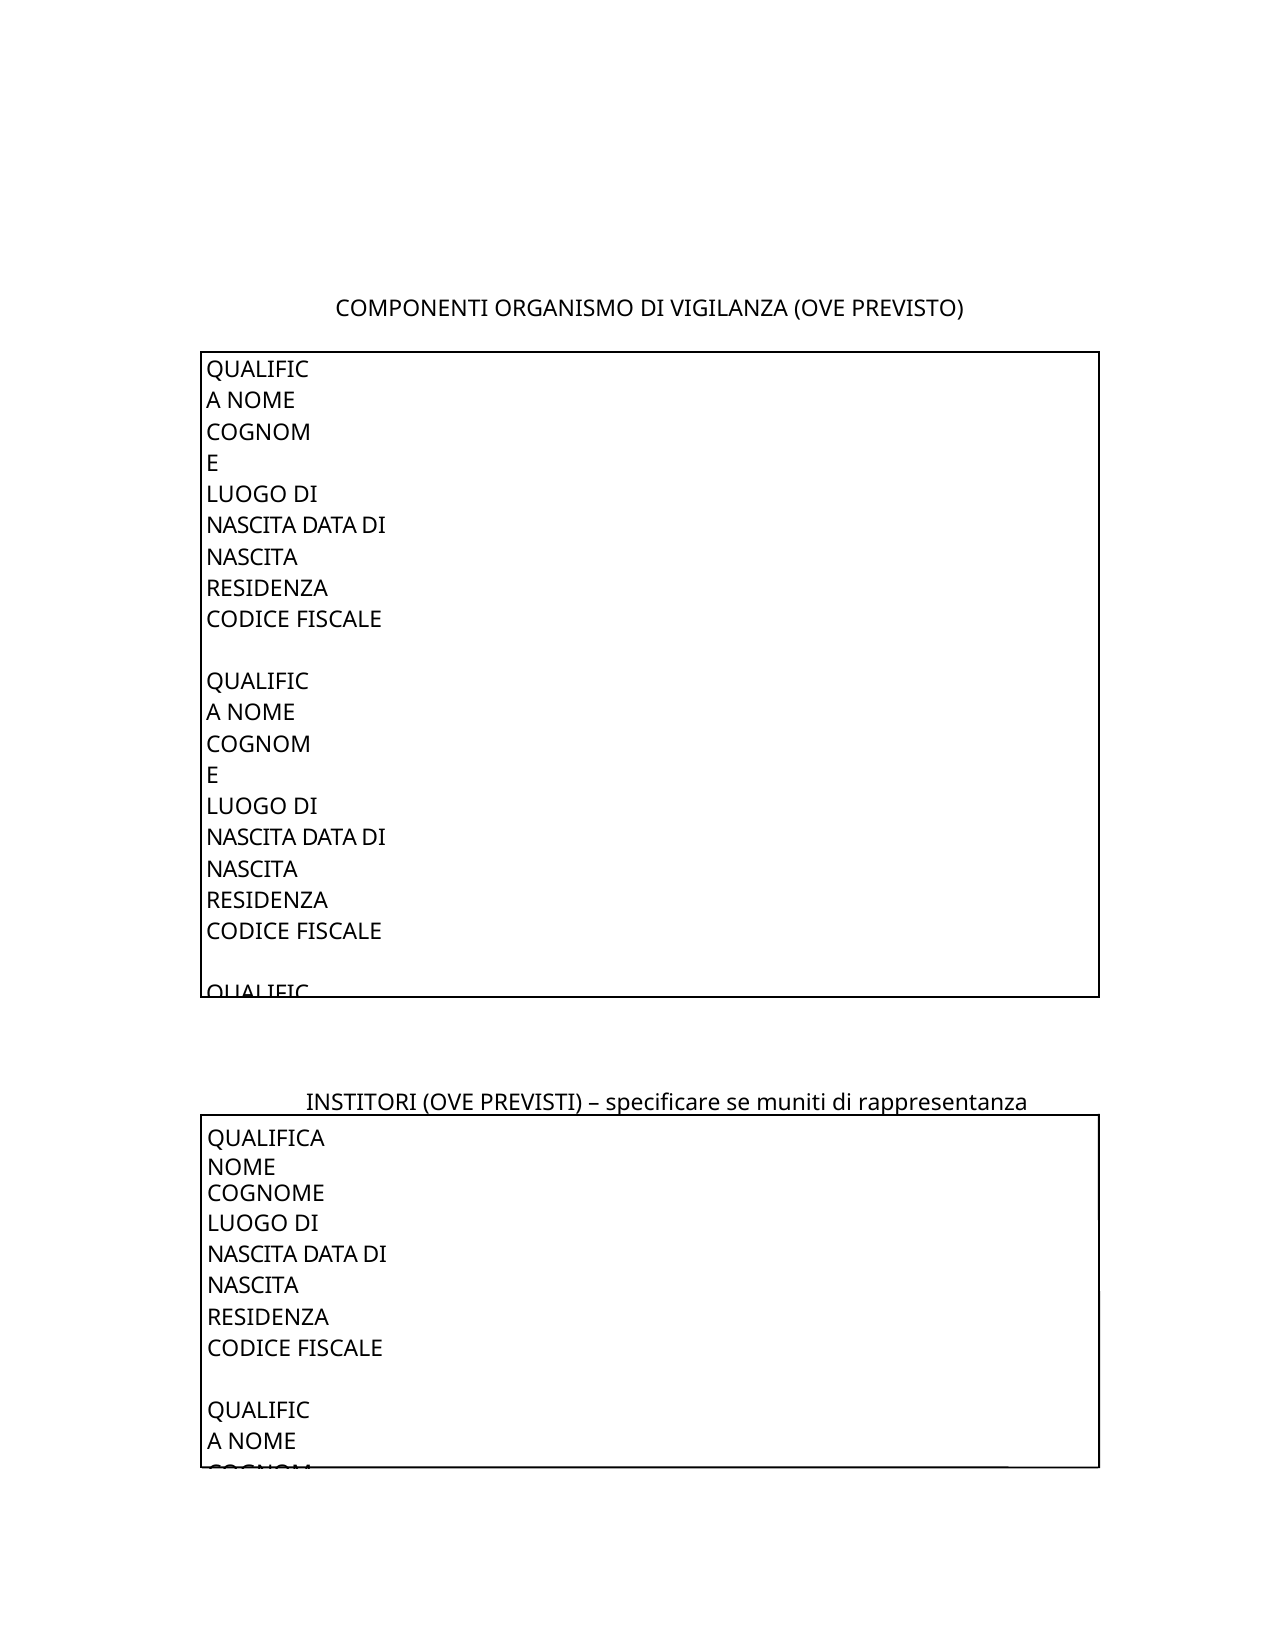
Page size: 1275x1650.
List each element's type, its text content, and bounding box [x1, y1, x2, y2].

text COMPONENTI ORGANISMO DI VIGILANZA (OVE PREVISTO) [335, 292, 964, 323]
